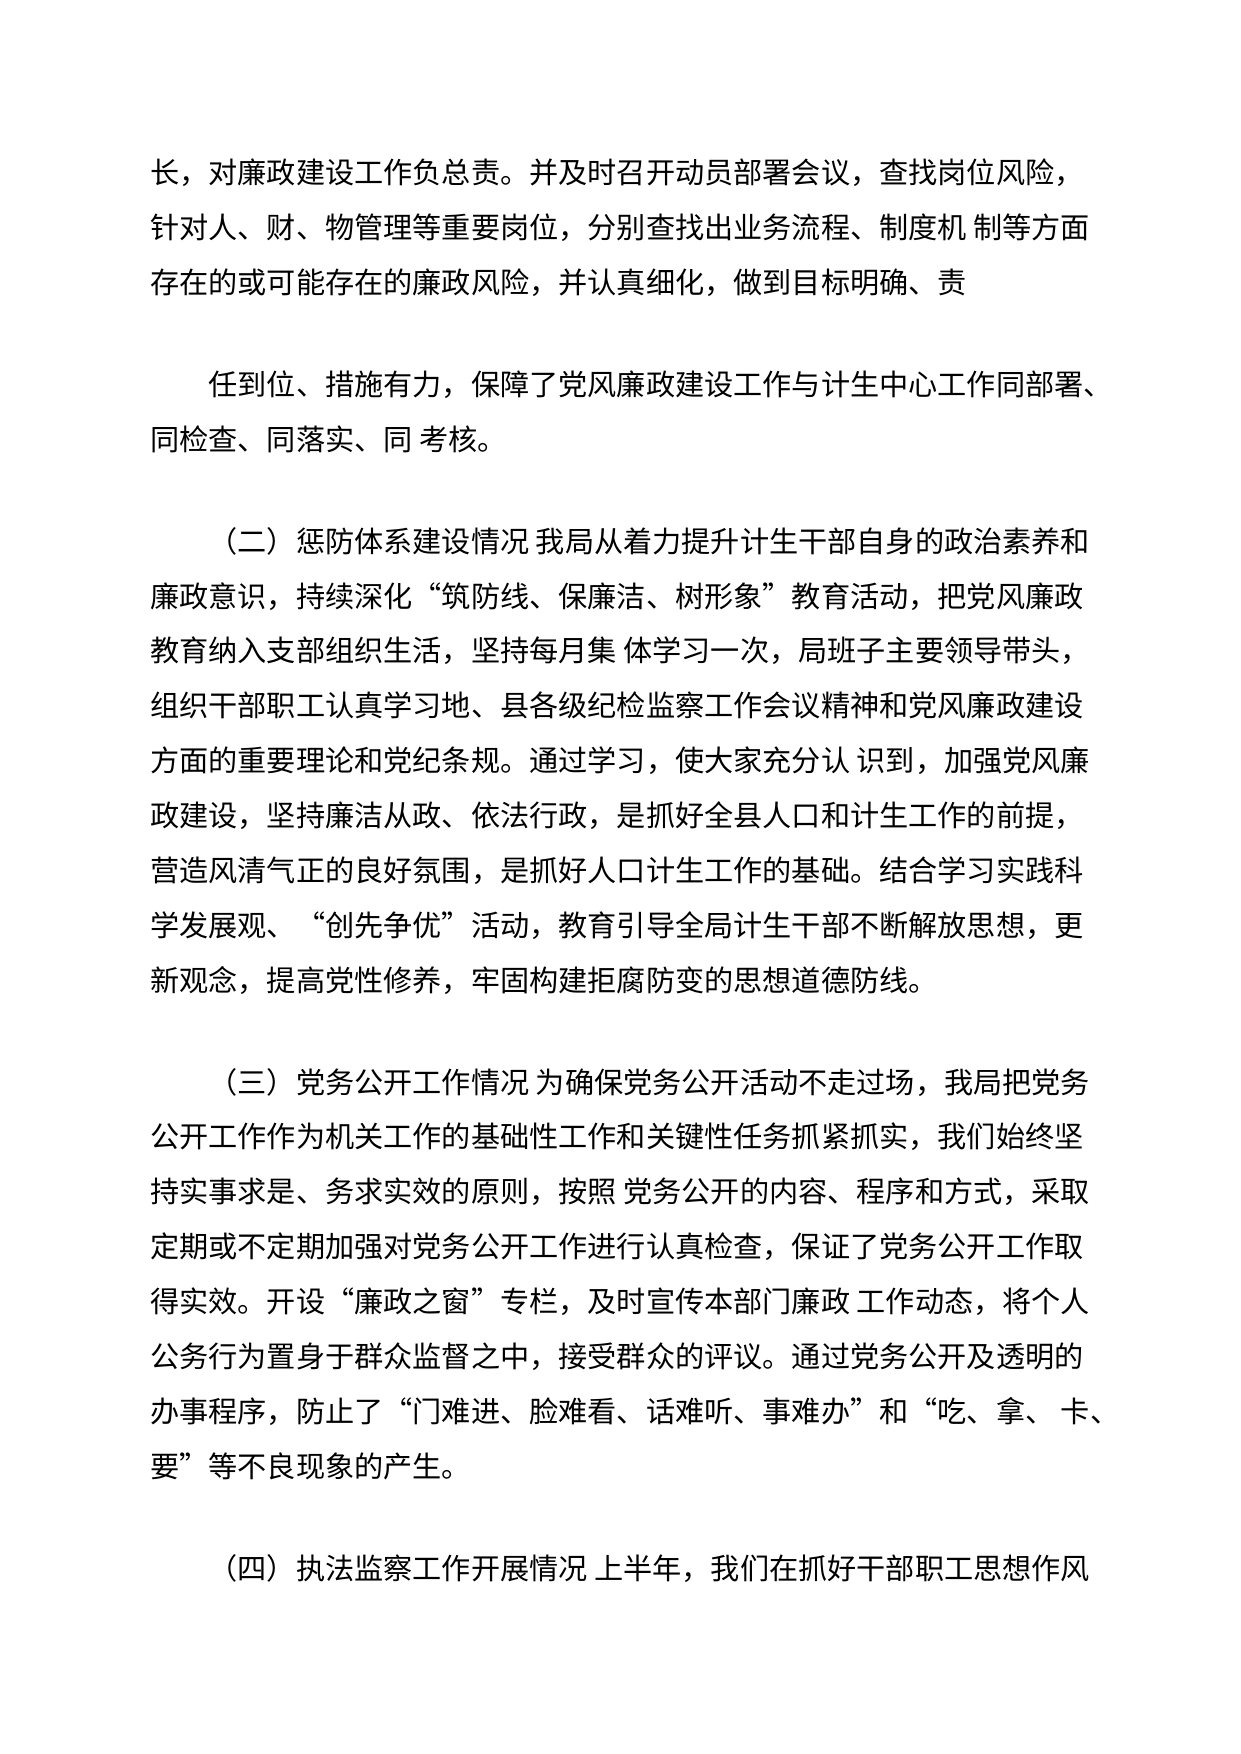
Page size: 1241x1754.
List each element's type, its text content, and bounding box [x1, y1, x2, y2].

text 任到位、措施有力，保障了党风廉政建设工作与计生中心工作同部署、同检查、同落实、同 考核。 [150, 362, 1090, 459]
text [150, 1545, 1090, 1587]
text （三）党务公开工作情况 为确保党务公开活动不走过场，我局把党务公开工作作为机关工作的基础性工作和关键性任务抓紧抓实，我们始终坚持实事求是、务求实效的原则，按照 党务公开的内容、程序和方式，采取定期或不定期加强对党务公开工作进行认真检查，保证了党务公开工作取得实效。开设“廉政之窗”专栏，及时宣传本部门廉政 工作动态，将个人公务行为置身于群众监督之中，接受群众的评议。通过党务公开及透明的办事程序，防止了“门难进、脸难看、话难听、事难办”和“吃、拿、 卡、要”等不良现象的产生。 [150, 1059, 1090, 1486]
text （二）惩防体系建设情况 我局从着力提升计生干部自身的政治素养和廉政意识，持续深化“筑防线、保廉洁、树形象”教育活动，把党风廉政教育纳入支部组织生活，坚持每月集 体学习一次，局班子主要领导带头，组织干部职工认真学习地、县各级纪检监察工作会议精神和党风廉政建设方面的重要理论和党纪条规。通过学习，使大家充分认 识到，加强党风廉政建设，坚持廉洁从政、依法行政，是抓好全县人口和计生工作的前提，营造风清气正的良好氛围，是抓好人口计生工作的基础。结合学习实践科 学发展观、“创先争优”活动，教育引导全局计生干部不断解放思想，更新观念，提高党性修养，牢固构建拒腐防变的思想道德防线。 [150, 518, 1090, 1000]
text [150, 150, 1090, 302]
